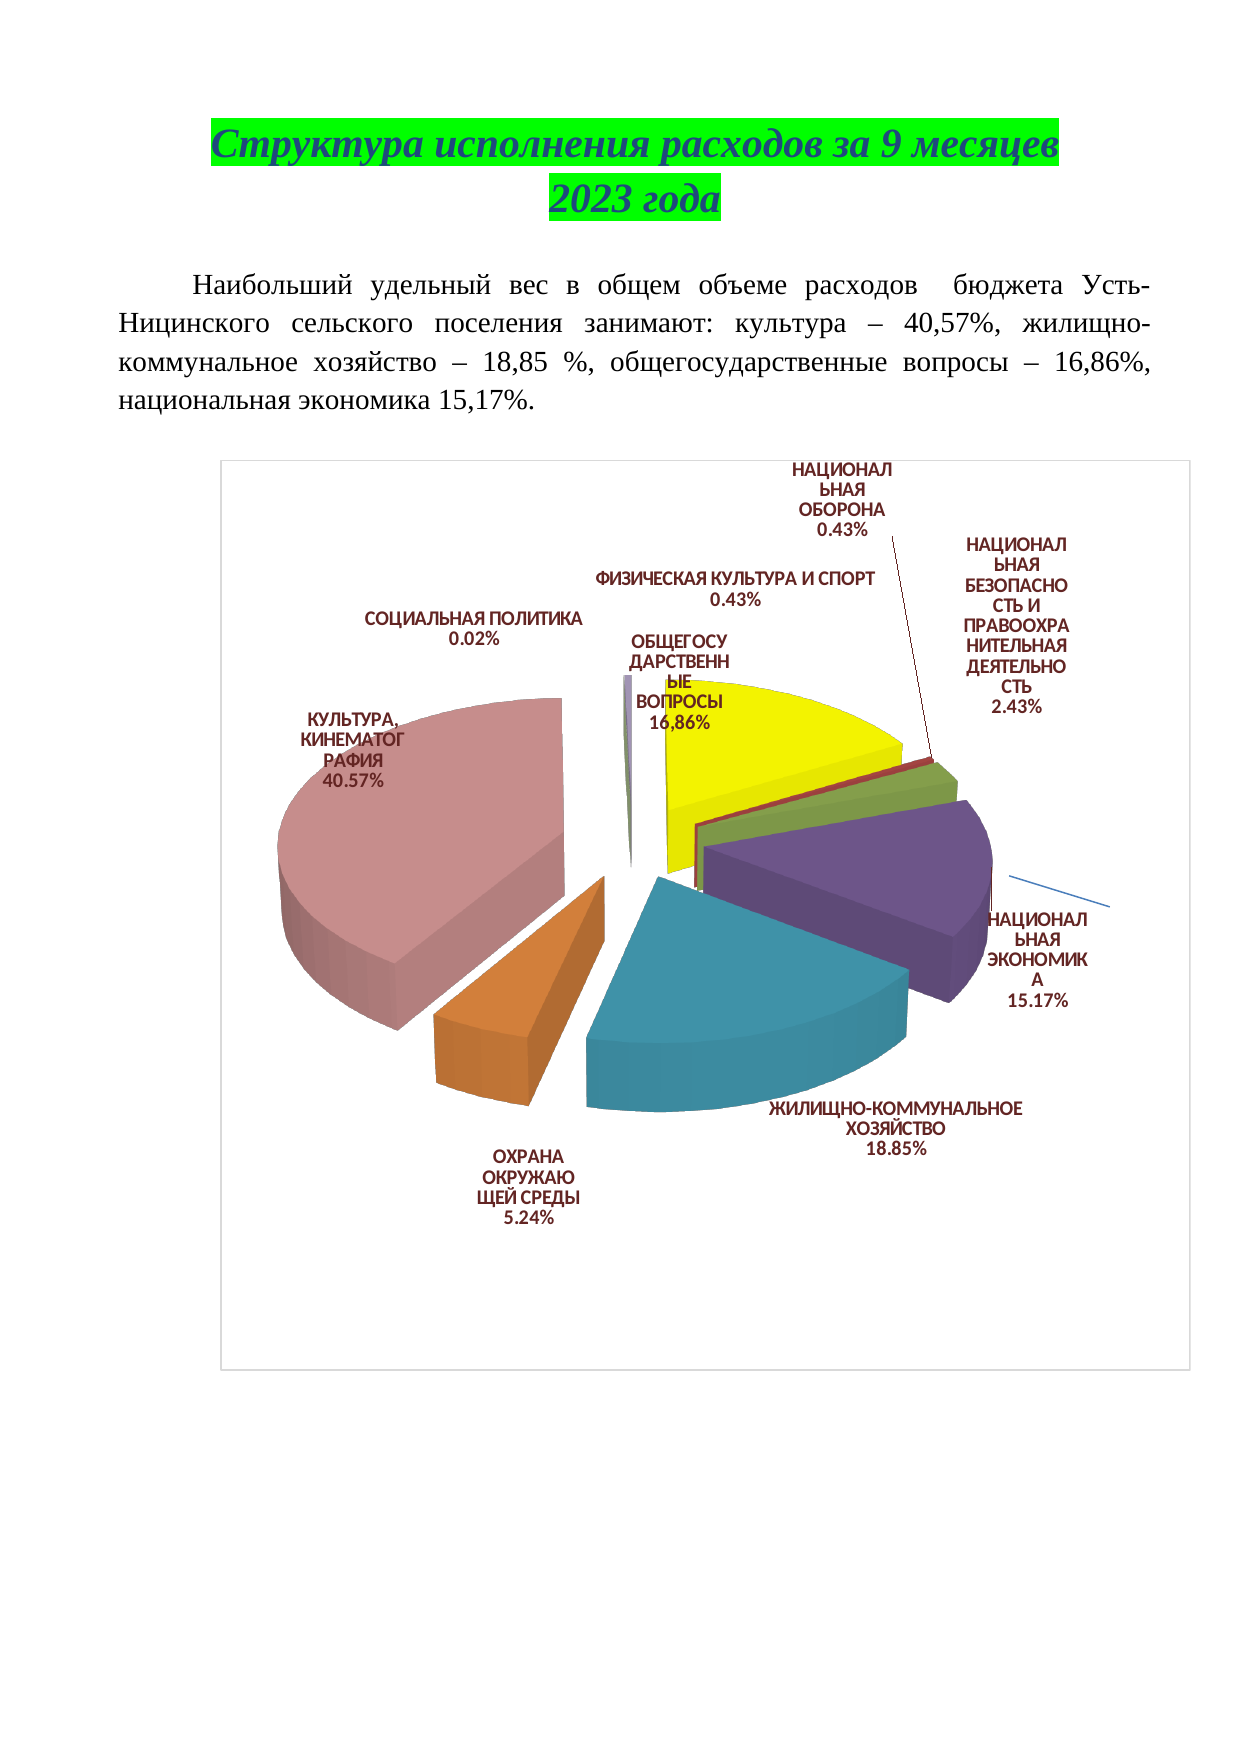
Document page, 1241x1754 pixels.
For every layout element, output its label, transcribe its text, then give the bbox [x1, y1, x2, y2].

text Наибольший удельный вес в общем объеме расходов бюджета Усть-Ницинского сельского поселения занимают: культура – 40,57%, жилищно-коммунальное хозяйство – 18,85 %, общегосударственные вопросы – 16,86%, национальная экономика 15,17%. [118, 267, 1152, 416]
text Структура исполнения расходов за 9 месяцев 2023 года [118, 118, 1152, 221]
